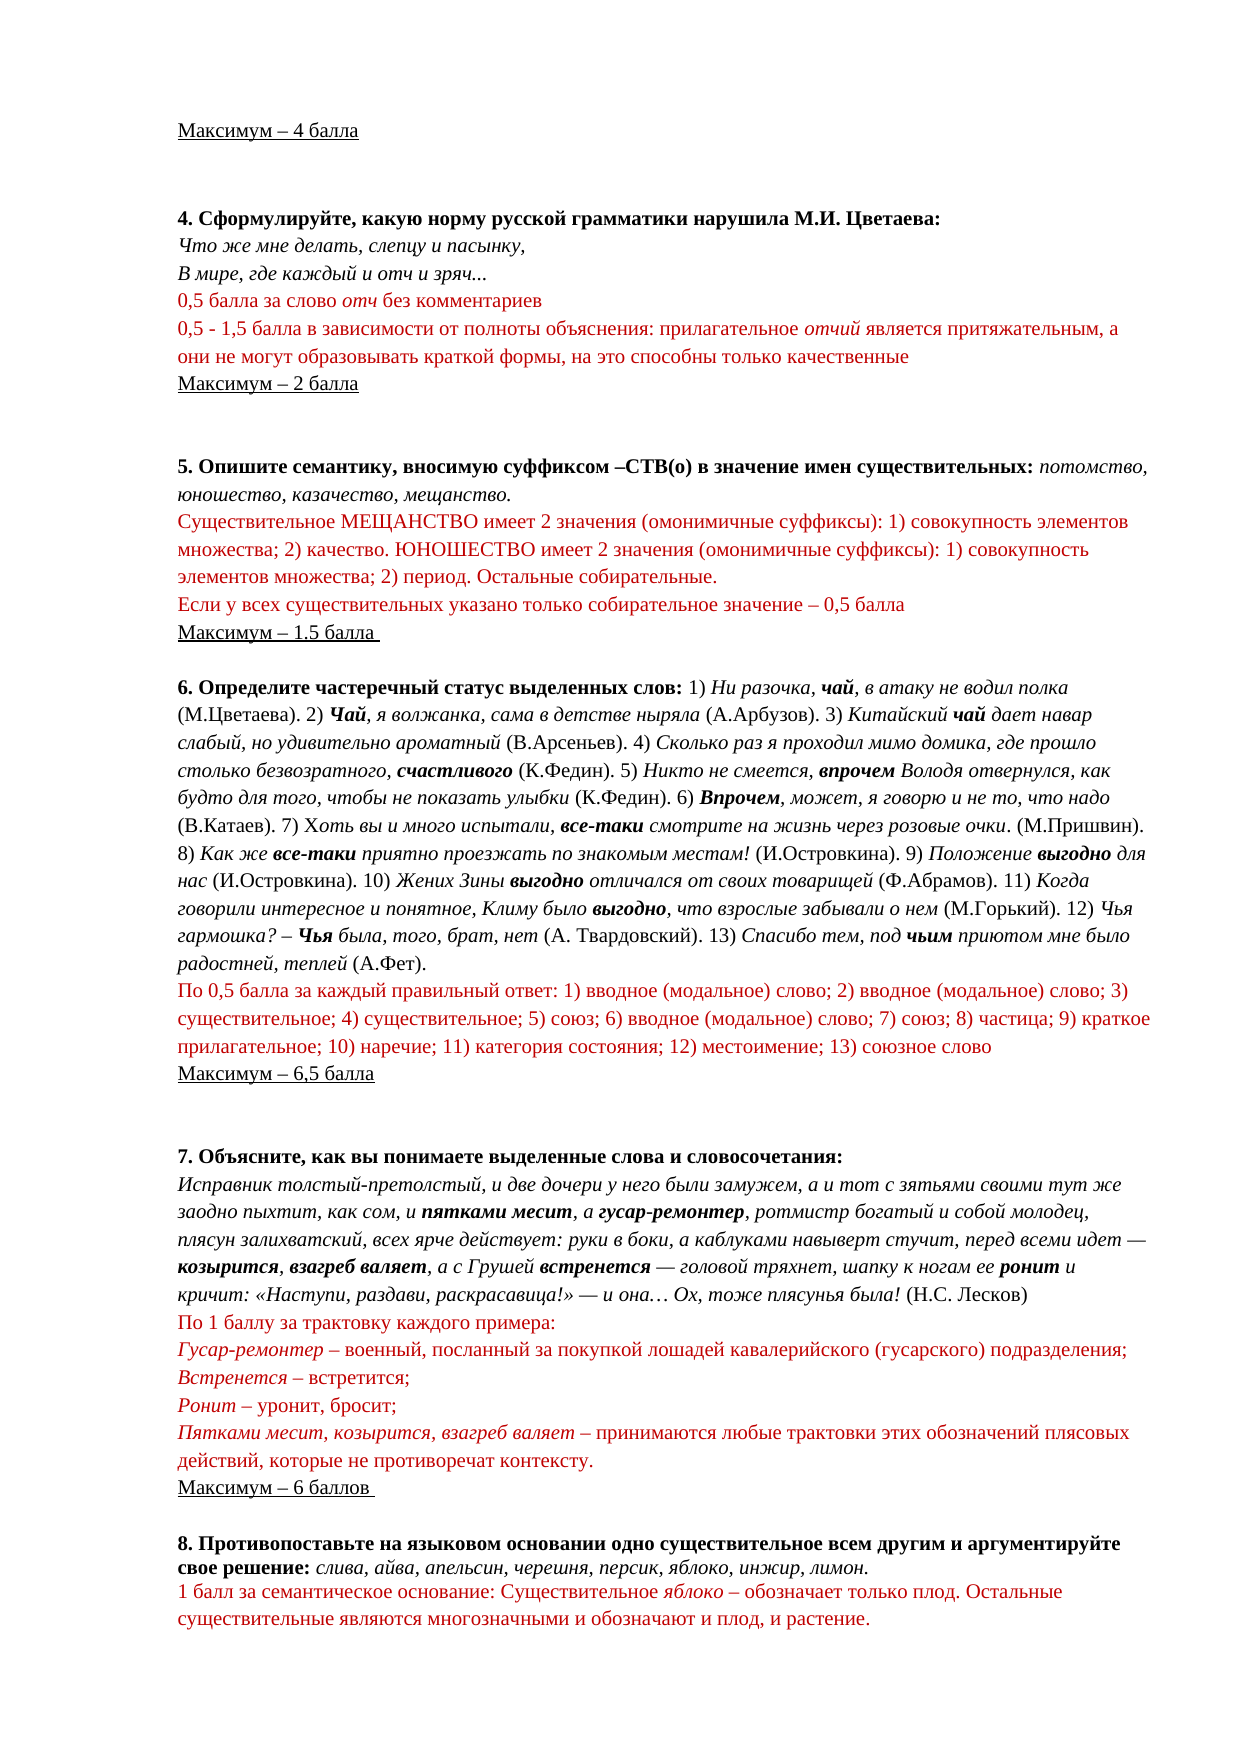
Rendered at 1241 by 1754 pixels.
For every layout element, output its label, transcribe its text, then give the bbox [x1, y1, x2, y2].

text Встренется – встретится; [177, 1365, 1152, 1389]
text Максимум – 4 балла [177, 118, 1152, 142]
text Что же мне делать, слепцу и пасынку, [177, 233, 1152, 257]
text 0,5 - 1,5 балла в зависимости от полноты объяснения: прилагательное отчий является притяжательным, а они не могут образовывать краткой формы, на это способны только качественные [177, 316, 1152, 368]
text По 0,5 балла за каждый правильный ответ: 1) вводное (модальное) слово; 2) вводное (модальное) слово; 3) существительное; 4) существительное; 5) союз; 6) вводное (модальное) слово; 7) союз; 8) частица; 9) краткое прилагательное; 10) наречие; 11) категория состояния; 12) местоимение; 13) союзное слово [177, 978, 1152, 1058]
text По 1 баллу за трактовку каждого примера: [177, 1310, 1152, 1334]
text Максимум – 1.5 балла [177, 619, 1152, 644]
text Ронит – уронит, бросит; [177, 1392, 1152, 1417]
text 6. Определите частеречный статус выделенных слов: 1) Ни разочка, чай, в атаку не водил полка (М.Цветаева). 2) Чай, я волжанка, сама в детстве ныряла (А.Арбузов). 3) Китайский чай дает навар слабый, но удивительно ароматный (В.Арсеньев). 4) Сколько раз я проходил мимо домика, где прошло столько безвозратного, счастливого (К.Федин). 5) Никто не смеется, впрочем Володя отвернулся, как будто для того, чтобы не показать улыбки (К.Федин). 6) Впрочем, может, я говорю и не то, что надо (В.Катаев). 7) Хоть вы и много испытали, все-таки смотрите на жизнь через розовые очки. (М.Пришвин). 8) Как же все-таки приятно проезжать по знакомым местам! (И.Островкина). 9) Положение выгодно для нас (И.Островкина). 10) Жених Зины выгодно отличался от своих товарищей (Ф.Абрамов). 11) Когда говорили интересное и понятное, Климу было выгодно, что взрослые забывали о нем (М.Горький). 12) Чья гармошка? – Чья была, того, брат, нет (А. Твардовский). 13) Спасибо тем, под чьим приютом мне было радостней, теплей (А.Фет). [177, 675, 1152, 975]
text 8. Противопоставьте на языковом основании одно существительное всем другим и аргументируйте свое решение: слива, айва, апельсин, черешня, персик, яблоко, инжир, лимон. [177, 1531, 1152, 1579]
text 1 балл за семантическое основание: Существительное яблоко – обозначает только плод. Остальные существительные являются многозначными и обозначают и плод, и растение. [177, 1579, 1152, 1630]
text В мире, где каждый и отч и зряч... [177, 261, 1152, 285]
text Если у всех существительных указано только собирательное значение – 0,5 балла [177, 592, 1152, 616]
text Максимум – 2 балла [177, 371, 1152, 395]
text 0,5 балла за слово отч без комментариев [177, 288, 1152, 312]
text 5. Опишите семантику, вносимую суффиксом –СТВ(о) в значение имен существительных: потомство, юношество, казачество, мещанство. [177, 454, 1152, 506]
text Существительное МЕЩАНСТВО имеет 2 значения (омонимичные суффиксы): 1) совокупность элементов множества; 2) качество. ЮНОШЕСТВО имеет 2 значения (омонимичные суффиксы): 1) совокупность элементов множества; 2) период. Остальные собирательные. [177, 509, 1152, 588]
text Максимум – 6,5 балла [177, 1061, 1152, 1085]
text Исправник толстый-претолстый, и две дочери у него были замужем, а и тот с зятьями своими тут же заодно пыхтит, как сом, и пятками месит, а гусар-ремонтер, ротмистр богатый и собой молодец, плясун залихватский, всех ярче действует: руки в боки, а каблуками навыверт стучит, перед всеми идет — козырится, взагреб валяет, а с Грушей встренется — головой тряхнет, шапку к ногам ее ронит и кричит: «Наступи, раздави, раскрасавица!» — и она… Ох, тоже плясунья была! (Н.С. Лесков) [177, 1172, 1152, 1306]
text Пятками месит, козырится, взагреб валяет – принимаются любые трактовки этих обозначений плясовых действий, которые не противоречат контексту. [177, 1420, 1152, 1472]
text 7. Объясните, как вы понимаете выделенные слова и словосочетания: [177, 1144, 1152, 1168]
text 4. Сформулируйте, какую норму русской грамматики нарушила М.И. Цветаева: [177, 206, 1152, 229]
text Гусар-ремонтер – военный, посланный за покупкой лошадей кавалерийского (гусарского) подразделения; [177, 1337, 1152, 1361]
text Максимум – 6 баллов [177, 1475, 1152, 1499]
